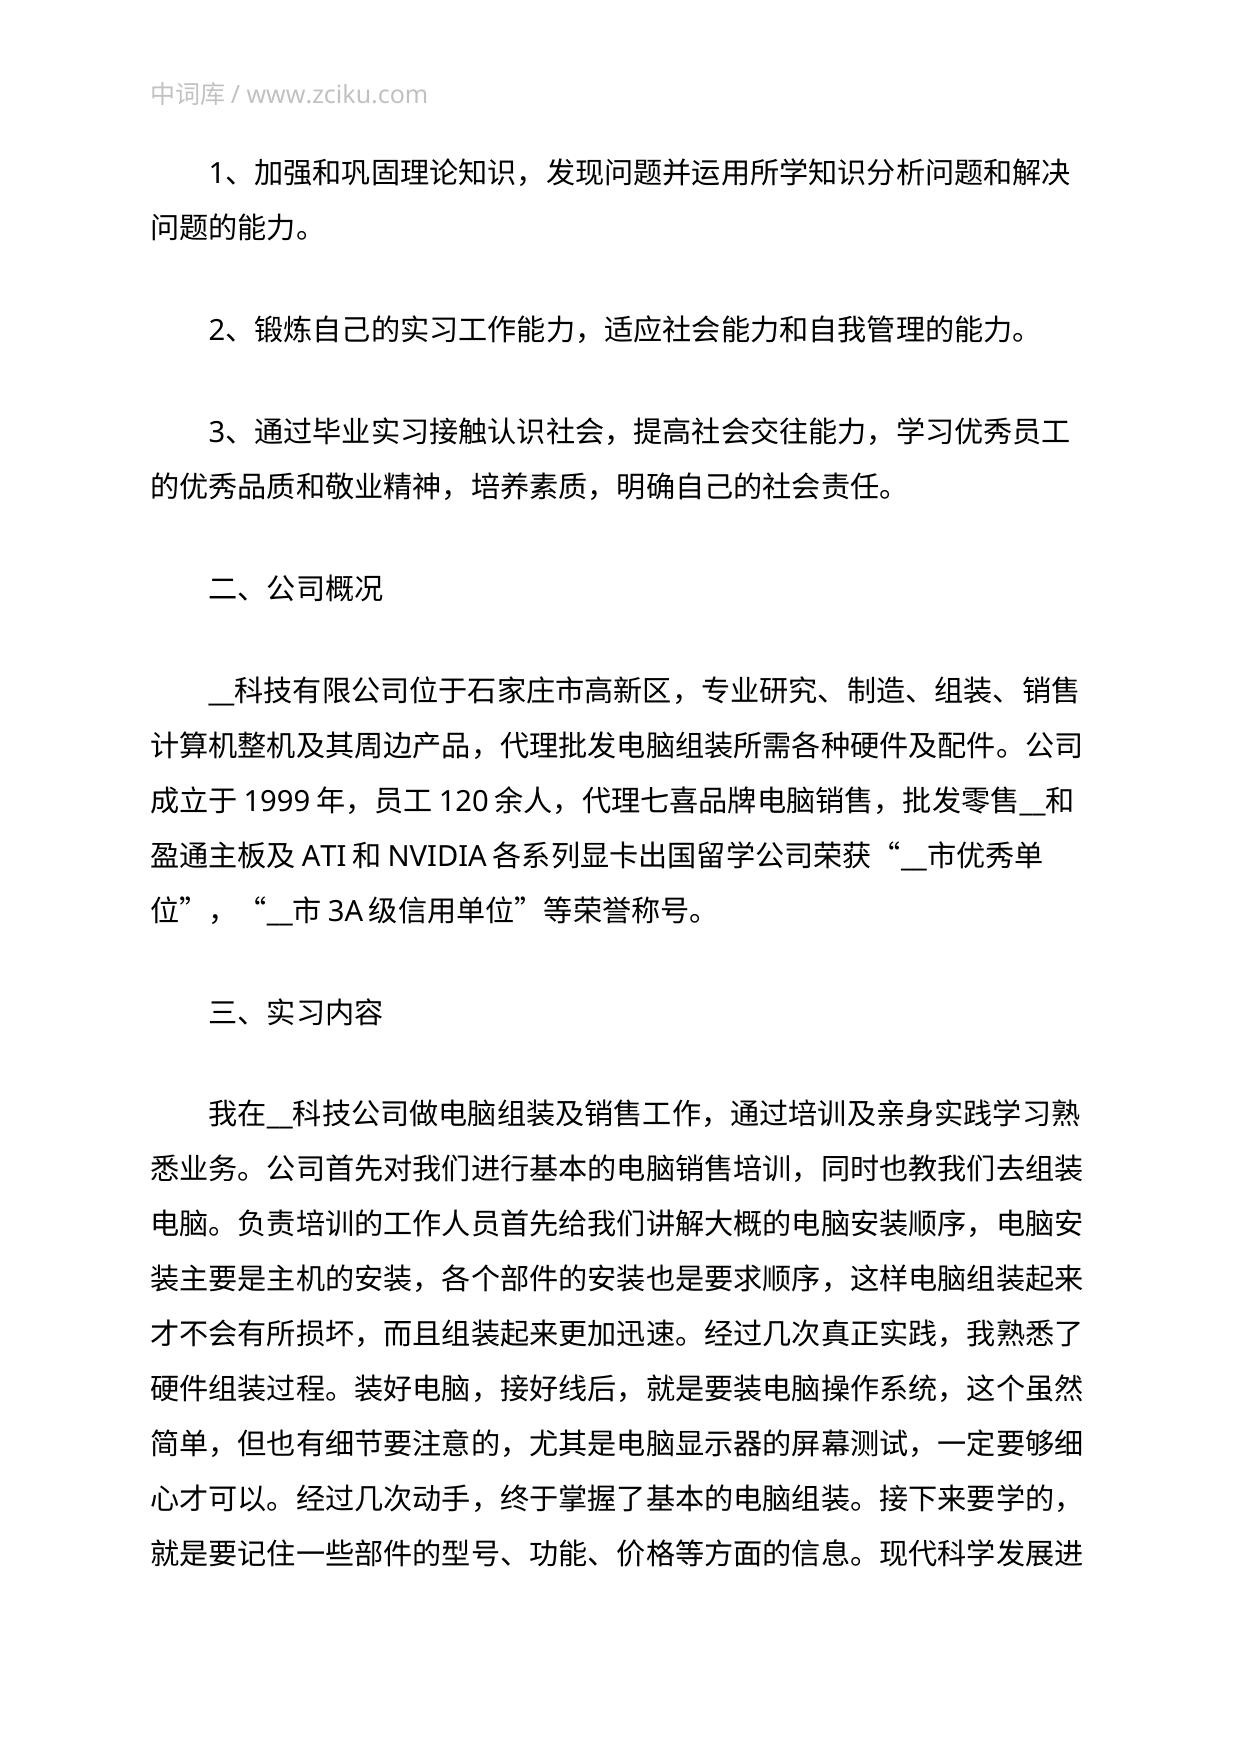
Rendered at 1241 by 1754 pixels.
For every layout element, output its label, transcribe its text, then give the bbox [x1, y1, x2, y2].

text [150, 1091, 1090, 1572]
text 3、通过毕业实习接触认识社会，提高社会交往能力，学习优秀员工的优秀品质和敬业精神，培养素质，明确自己的社会责任。 [150, 409, 1090, 506]
text 1、加强和巩固理论知识，发现问题并运用所学知识分析问题和解决问题的能力。 [150, 150, 1090, 247]
text __科技有限公司位于石家庄市高新区，专业研究、制造、组装、销售计算机整机及其周边产品，代理批发电脑组装所需各种硬件及配件。公司成立于1999年，员工120余人，代理七喜品牌电脑销售，批发零售__和盈通主板及ATI和NVIDIA各系列显卡出国留学公司荣获“__市优秀单位”，“__市3A级信用单位”等荣誉称号。 [150, 667, 1090, 929]
text 二、公司概况 [150, 566, 1090, 608]
text 2、锻炼自己的实习工作能力，适应社会能力和自我管理的能力。 [150, 307, 1090, 349]
text 三、实习内容 [150, 989, 1090, 1031]
